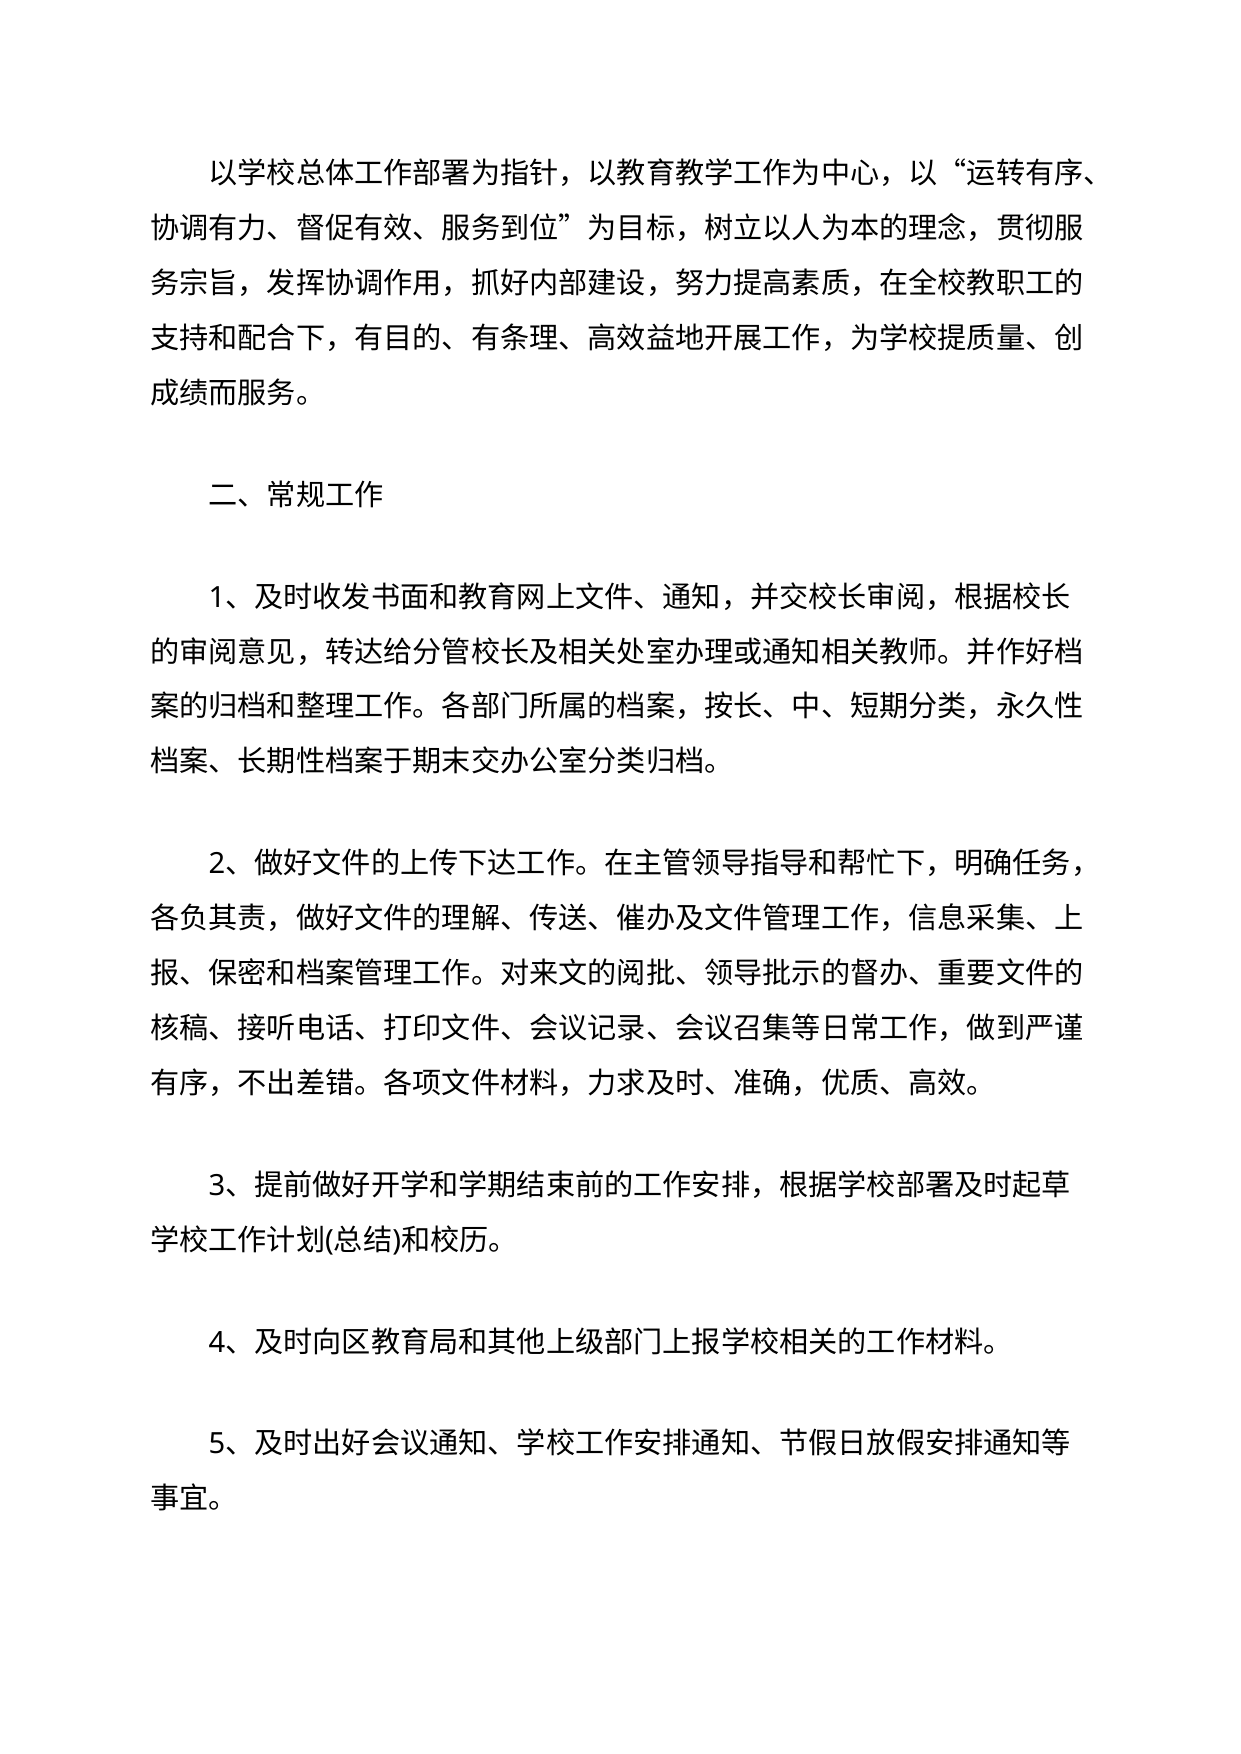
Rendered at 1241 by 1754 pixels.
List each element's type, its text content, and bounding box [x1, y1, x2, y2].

text 4、及时向区教育局和其他上级部门上报学校相关的工作材料。 [150, 1318, 1090, 1361]
text 2、做好文件的上传下达工作。在主管领导指导和帮忙下，明确任务，各负其责，做好文件的理解、传送、催办及文件管理工作，信息采集、上报、保密和档案管理工作。对来文的阅批、领导批示的督办、重要文件的核稿、接听电话、打印文件、会议记录、会议召集等日常工作，做到严谨有序，不出差错。各项文件材料，力求及时、准确，优质、高效。 [150, 840, 1090, 1102]
text 1、及时收发书面和教育网上文件、通知，并交校长审阅，根据校长的审阅意见，转达给分管校长及相关处室办理或通知相关教师。并作好档案的归档和整理工作。各部门所属的档案，按长、中、短期分类，永久性档案、长期性档案于期末交办公室分类归档。 [150, 573, 1090, 780]
text 5、及时出好会议通知、学校工作安排通知、节假日放假安排通知等事宜。 [150, 1420, 1090, 1517]
text 3、提前做好开学和学期结束前的工作安排，根据学校部署及时起草学校工作计划(总结)和校历。 [150, 1161, 1090, 1258]
text 二、常规工作 [150, 471, 1090, 514]
text 以学校总体工作部署为指针，以教育教学工作为中心，以“运转有序、协调有力、督促有效、服务到位”为目标，树立以人为本的理念，贯彻服务宗旨，发挥协调作用，抓好内部建设，努力提高素质，在全校教职工的支持和配合下，有目的、有条理、高效益地开展工作，为学校提质量、创成绩而服务。 [150, 150, 1090, 412]
